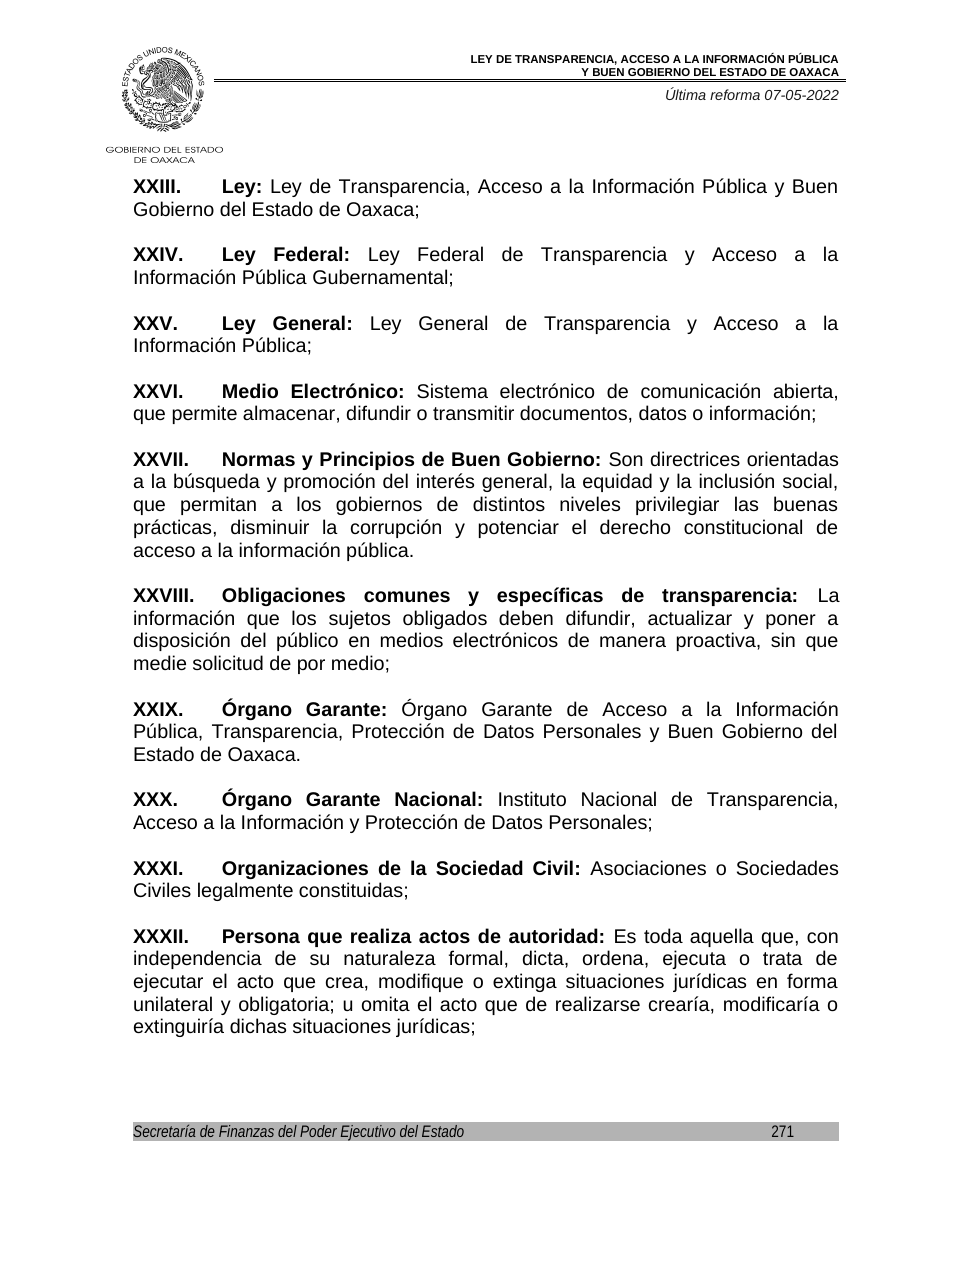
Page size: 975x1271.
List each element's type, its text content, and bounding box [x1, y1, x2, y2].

text XXVII. Normas y Principios de Buen Gobierno: Son directrices orientadas a la búsqueda y promoción del interés general, la equidad y la inclusión social, que permitan a los gobiernos de distintos niveles privilegiar las buenas prácticas, disminuir la corrupción y potenciar el derecho constitucional de acceso a la información pública. [133, 448, 839, 561]
text XXX. Órgano Garante Nacional: Instituto Nacional de Transparencia, Acceso a la Información y Protección de Datos Personales; [133, 788, 839, 834]
picture [103, 44, 226, 166]
text XXIII. Ley: Ley de Transparencia, Acceso a la Información Pública y Buen Gobierno del Estado de Oaxaca; [133, 175, 839, 221]
text XXXI. Organizaciones de la Sociedad Civil: Asociaciones o Sociedades Civiles legalmente constituidas; [133, 856, 839, 902]
text XXVI. Medio Electrónico: Sistema electrónico de comunicación abierta, que permite almacenar, difundir o transmitir documentos, datos o información; [133, 379, 839, 425]
text XXV. Ley General: Ley General de Transparencia y Acceso a la Información Pública; [133, 311, 839, 357]
text XXIV. Ley Federal: Ley Federal de Transparencia y Acceso a la Información Pública Gubernamental; [133, 243, 839, 289]
text XXIX. Órgano Garante: Órgano Garante de Acceso a la Información Pública, Transparencia, Protección de Datos Personales y Buen Gobierno del Estado de Oaxaca. [133, 697, 839, 766]
text XXXII. Persona que realiza actos de autoridad: Es toda aquella que, con independencia de su naturaleza formal, dicta, ordena, ejecuta o trata de ejecutar el acto que crea, modifique o extinga situaciones jurídicas en forma unilateral y obligatoria; u omita el acto que de realizarse crearía, modificaría o extinguiría dichas situaciones jurídicas; [133, 924, 839, 1038]
text XXVIII. Obligaciones comunes y específicas de transparencia: La información que los sujetos obligados deben difundir, actualizar y poner a disposición del público en medios electrónicos de manera proactiva, sin que medie solicitud de por medio; [133, 584, 839, 675]
